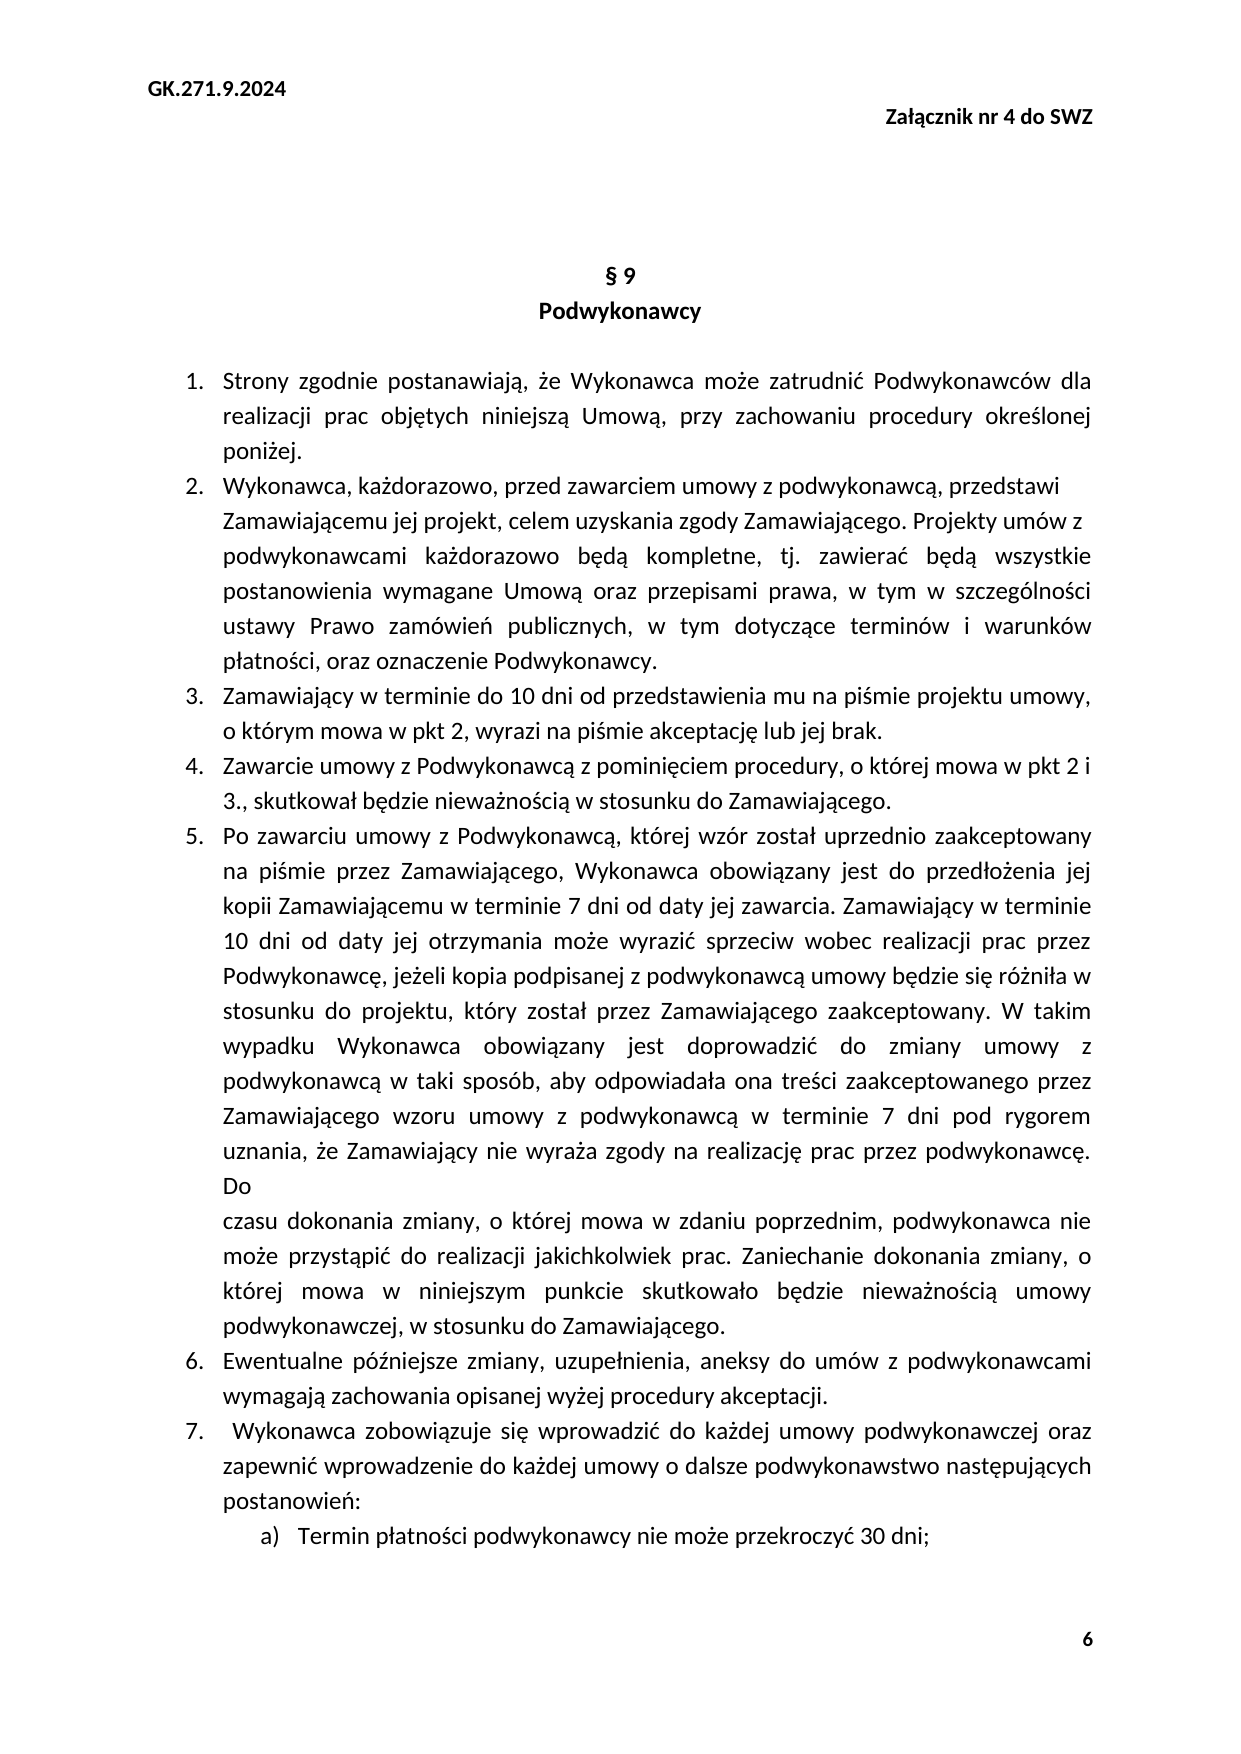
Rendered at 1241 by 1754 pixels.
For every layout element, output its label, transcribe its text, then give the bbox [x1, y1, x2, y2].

list podwykonawcami każdorazowo będą kompletne, tj. zawierać będą wszystkie postanowienia wymagane Umową oraz przepisami prawa, w tym w szczególności ustawy Prawo zamówień publicznych, w tym dotyczące terminów i warunków płatności, oraz oznaczenie Podwykonawcy. [223, 540, 1093, 676]
list Termin płatności podwykonawcy nie może przekroczyć 30 dni; [260, 1520, 1093, 1551]
list Wykonawca, każdorazowo, przed zawarciem umowy z podwykonawcą, przedstawi [185, 470, 1093, 501]
list Zamawiającemu jej projekt, celem uzyskania zgody Zamawiającego. Projekty umów z [223, 505, 1093, 536]
text § 9 [148, 260, 1093, 291]
list Ewentualne późniejsze zmiany, uzupełnienia, aneksy do umów z podwykonawcami wymagają zachowania opisanej wyżej procedury akceptacji. [185, 1345, 1093, 1411]
list czasu dokonania zmiany, o której mowa w zdaniu poprzednim, podwykonawca nie może przystąpić do realizacji jakichkolwiek prac. Zaniechanie dokonania zmiany, o której mowa w niniejszym punkcie skutkowało będzie nieważnością umowy podwykonawczej, w stosunku do Zamawiającego. [223, 1205, 1093, 1341]
list Zawarcie umowy z Podwykonawcą z pominięciem procedury, o której mowa w pkt 2 i 3., skutkował będzie nieważnością w stosunku do Zamawiającego. [185, 750, 1093, 816]
list Wykonawca zobowiązuje się wprowadzić do każdej umowy podwykonawczej oraz zapewnić wprowadzenie do każdej umowy o dalsze podwykonawstwo następujących postanowień: [185, 1415, 1093, 1516]
list Po zawarciu umowy z Podwykonawcą, której wzór został uprzednio zaakceptowany na piśmie przez Zamawiającego, Wykonawca obowiązany jest do przedłożenia jej kopii Zamawiającemu w terminie 7 dni od daty jej zawarcia. Zamawiający w terminie 10 dni od daty jej otrzymania może wyrazić sprzeciw wobec realizacji prac przez Podwykonawcę, jeżeli kopia podpisanej z podwykonawcą umowy będzie się różniła w stosunku do projektu, który został przez Zamawiającego zaakceptowany. W takim wypadku Wykonawca obowiązany jest doprowadzić do zmiany umowy z podwykonawcą w taki sposób, aby odpowiadała ona treści zaakceptowanego przez Zamawiającego wzoru umowy z podwykonawcą w terminie 7 dni pod rygorem uznania, że Zamawiający nie wyraża zgody na realizację prac przez podwykonawcę. Do [185, 820, 1093, 1201]
list Strony zgodnie postanawiają, że Wykonawca może zatrudnić Podwykonawców dla realizacji prac objętych niniejszą Umową, przy zachowaniu procedury określonej poniżej. [185, 365, 1093, 466]
list Zamawiający w terminie do 10 dni od przedstawienia mu na piśmie projektu umowy, o którym mowa w pkt 2, wyrazi na piśmie akceptację lub jej brak. [185, 680, 1093, 746]
text Podwykonawcy [148, 295, 1093, 326]
